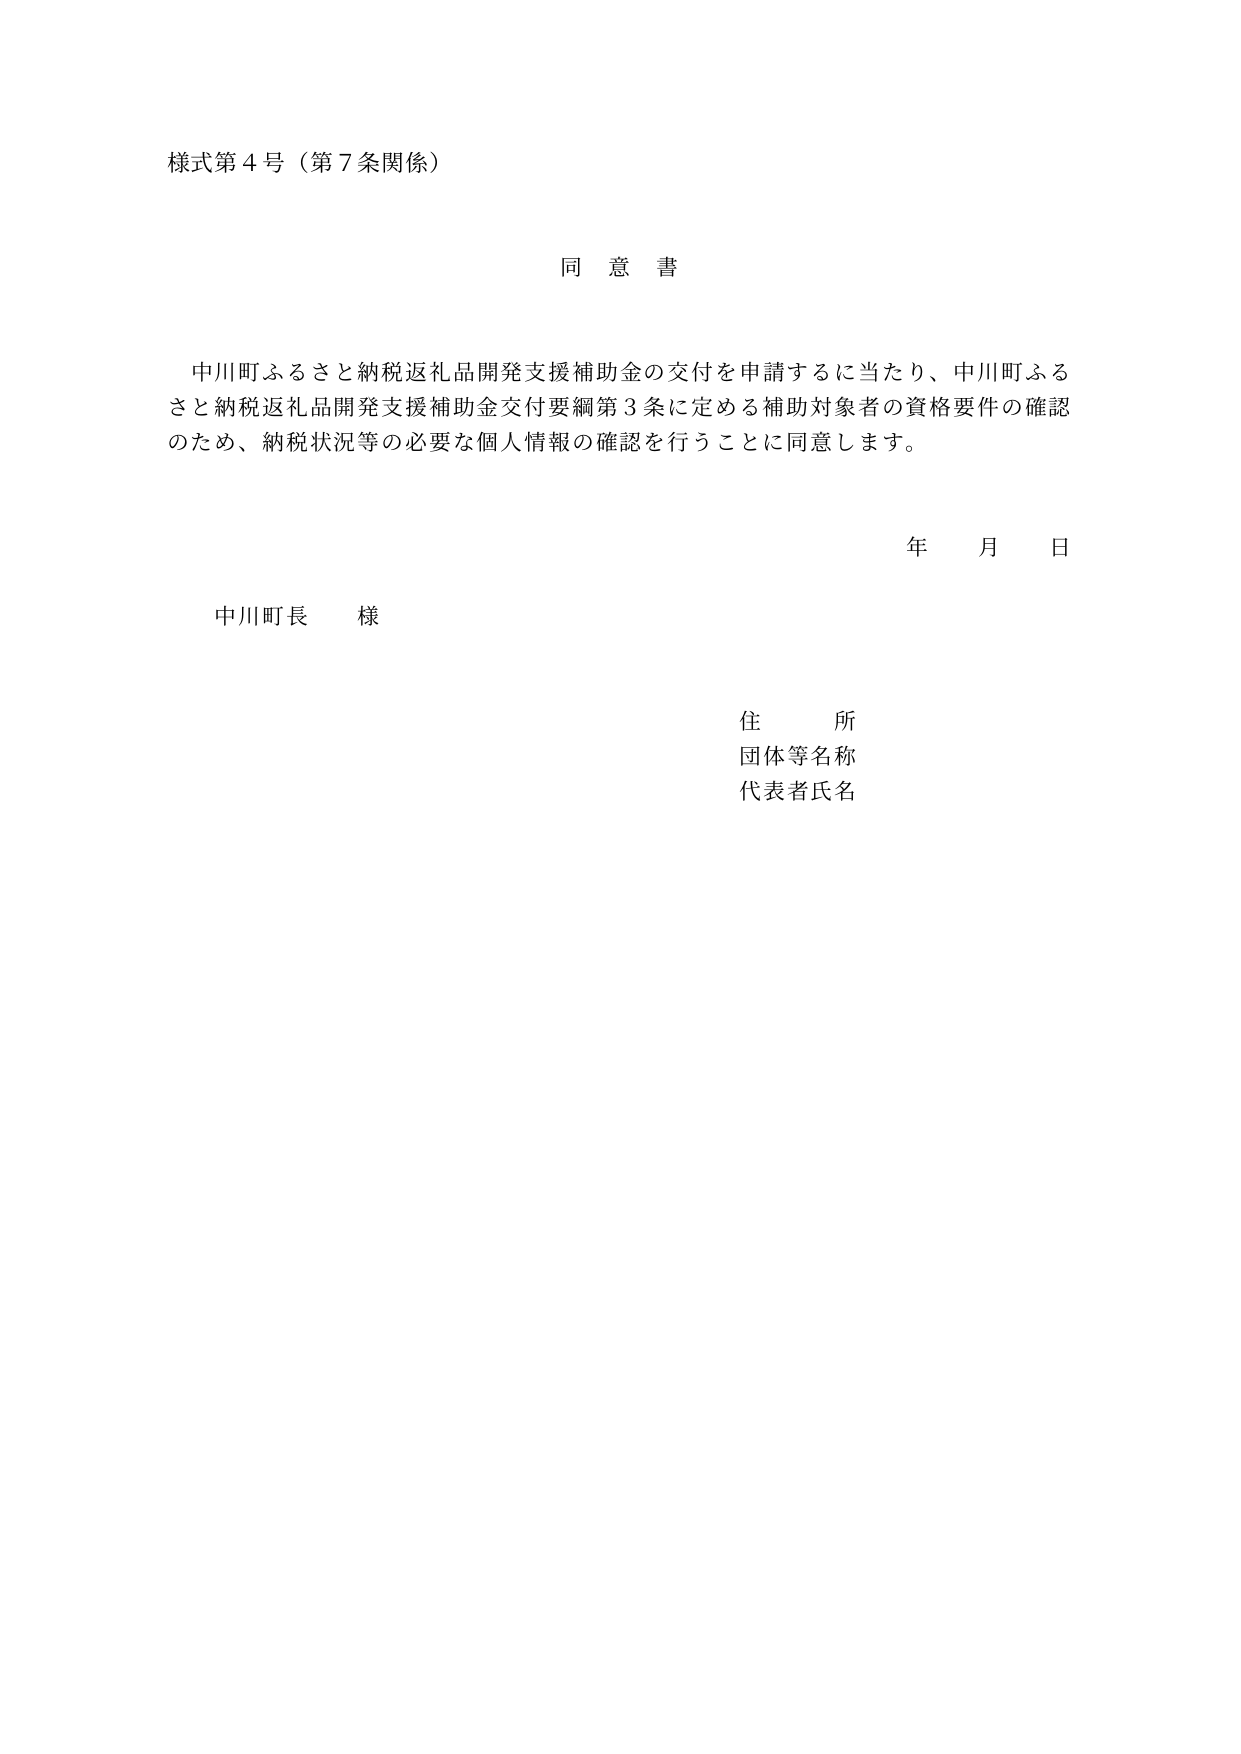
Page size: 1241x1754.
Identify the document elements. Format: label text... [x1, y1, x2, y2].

text 団体等名称 [167, 737, 1073, 772]
text 中川町長 様 [167, 598, 1073, 633]
text 様式第４号（第７条関係） [167, 144, 1073, 179]
text 中川町ふるさと納税返礼品開発支援補助金の交付を申請するに当たり、中川町ふるさと納税返礼品開発支援補助金交付要綱第３条に定める補助対象者の資格要件の確認のため、納税状況等の必要な個人情報の確認を行うことに同意します。 [167, 353, 1073, 458]
text 同 意 書 [167, 249, 1073, 284]
text 年 月 日 [167, 528, 1073, 563]
text 住 所 [167, 702, 1073, 737]
text 代表者氏名 [167, 772, 1073, 807]
